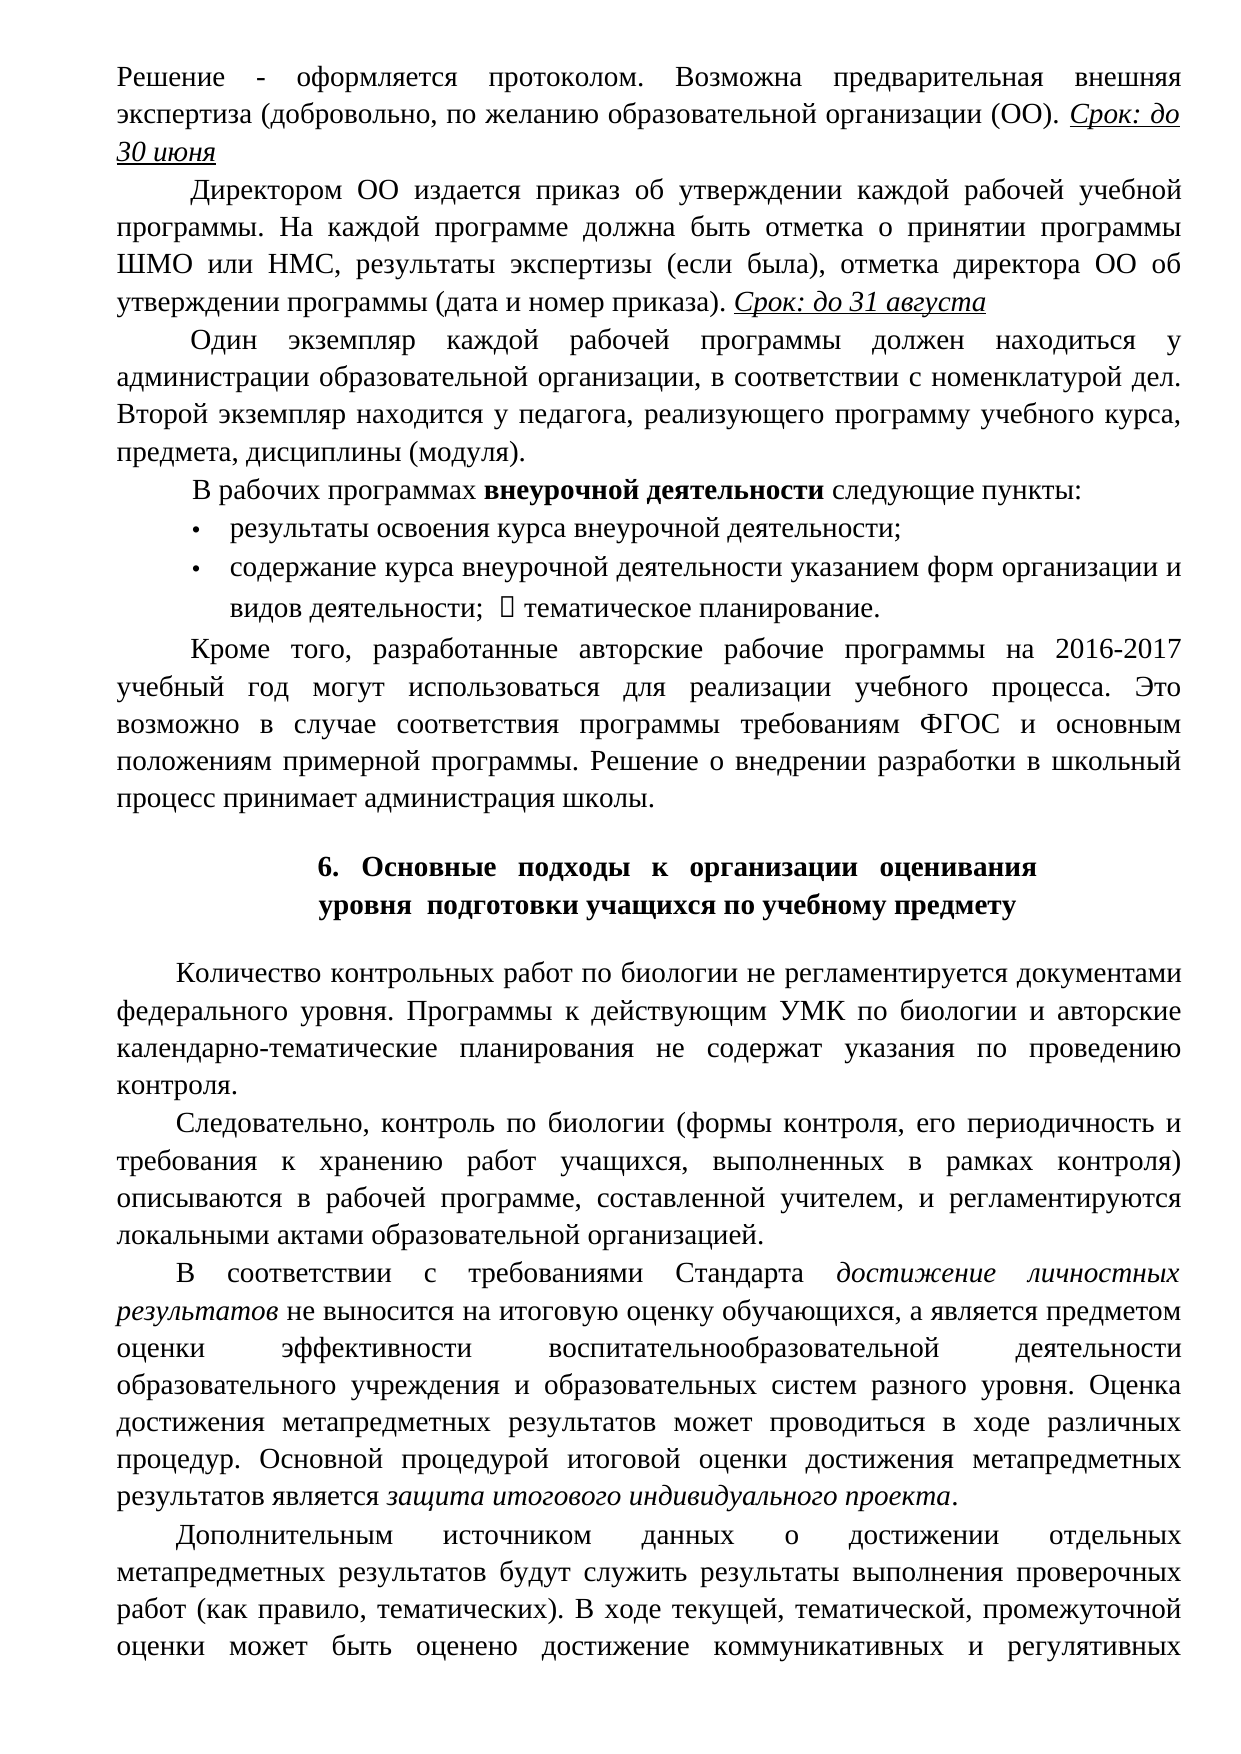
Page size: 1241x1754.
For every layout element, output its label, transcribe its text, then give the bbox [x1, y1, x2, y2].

text В рабочих программах внеурочной деятельности следующие пункты: [192, 472, 1182, 506]
text Директором ОО издается приказ об утверждении каждой рабочей учебной программы. На каждой программе должна быть отметка о принятии программы ШМО или НМС, результаты экспертизы (если была), отметка директора ОО об утверждении программы (дата и номер приказа). Срок: до 31 августа [116, 172, 1182, 317]
text Следовательно, контроль по биологии (формы контроля, его периодичность и требования к хранению работ учащихся, выполненных в рамках контроля) описываются в рабочей программе, составленной учителем, и регламентируются локальными актами образовательной организацией. [116, 1106, 1182, 1251]
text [116, 1517, 1182, 1662]
text В соответствии с требованиями Стандарта достижение личностных результатов не выносится на итоговую оценку обучающихся, а является предметом оценки эффективности воспитательнообразовательной деятельности образовательного учреждения и образовательных систем разного уровня. Оценка достижения метапредметных результатов может проводиться в ходе различных процедур. Основной процедурой итоговой оценки достижения метапредметных результатов является защита итогового индивидуального проекта. [116, 1255, 1182, 1512]
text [116, 59, 1182, 167]
list результаты освоения курса внеурочной деятельности; [192, 510, 1182, 544]
text Кроме того, разработанные авторские рабочие программы на 2016-2017 учебный год могут использоваться для реализации учебного процесса. Это возможно в случае соответствия программы требованиям ФГОС и основным положениям примерной программы. Решение о внедрении разработки в школьный процесс принимает администрация школы. [116, 632, 1182, 814]
text Один экземпляр каждой рабочей программы должен находиться у администрации образовательной организации, в соответствии с номенклатурой дел. Второй экземпляр находится у педагога, реализующего программу учебного курса, предмета, дисциплины (модуля). [116, 322, 1182, 467]
list содержание курса внеурочной деятельности указанием форм организации и видов деятельности;  тематическое планирование. [192, 549, 1182, 626]
subtitle 6. Основные подходы к организации оценивания уровня подготовки учащихся по учебному предмету [317, 849, 1037, 921]
text Количество контрольных работ по биологии не регламентируется документами федерального уровня. Программы к действующим УМК по биологии и авторские календарно-тематические планирования не содержат указания по проведению контроля. [116, 956, 1182, 1101]
